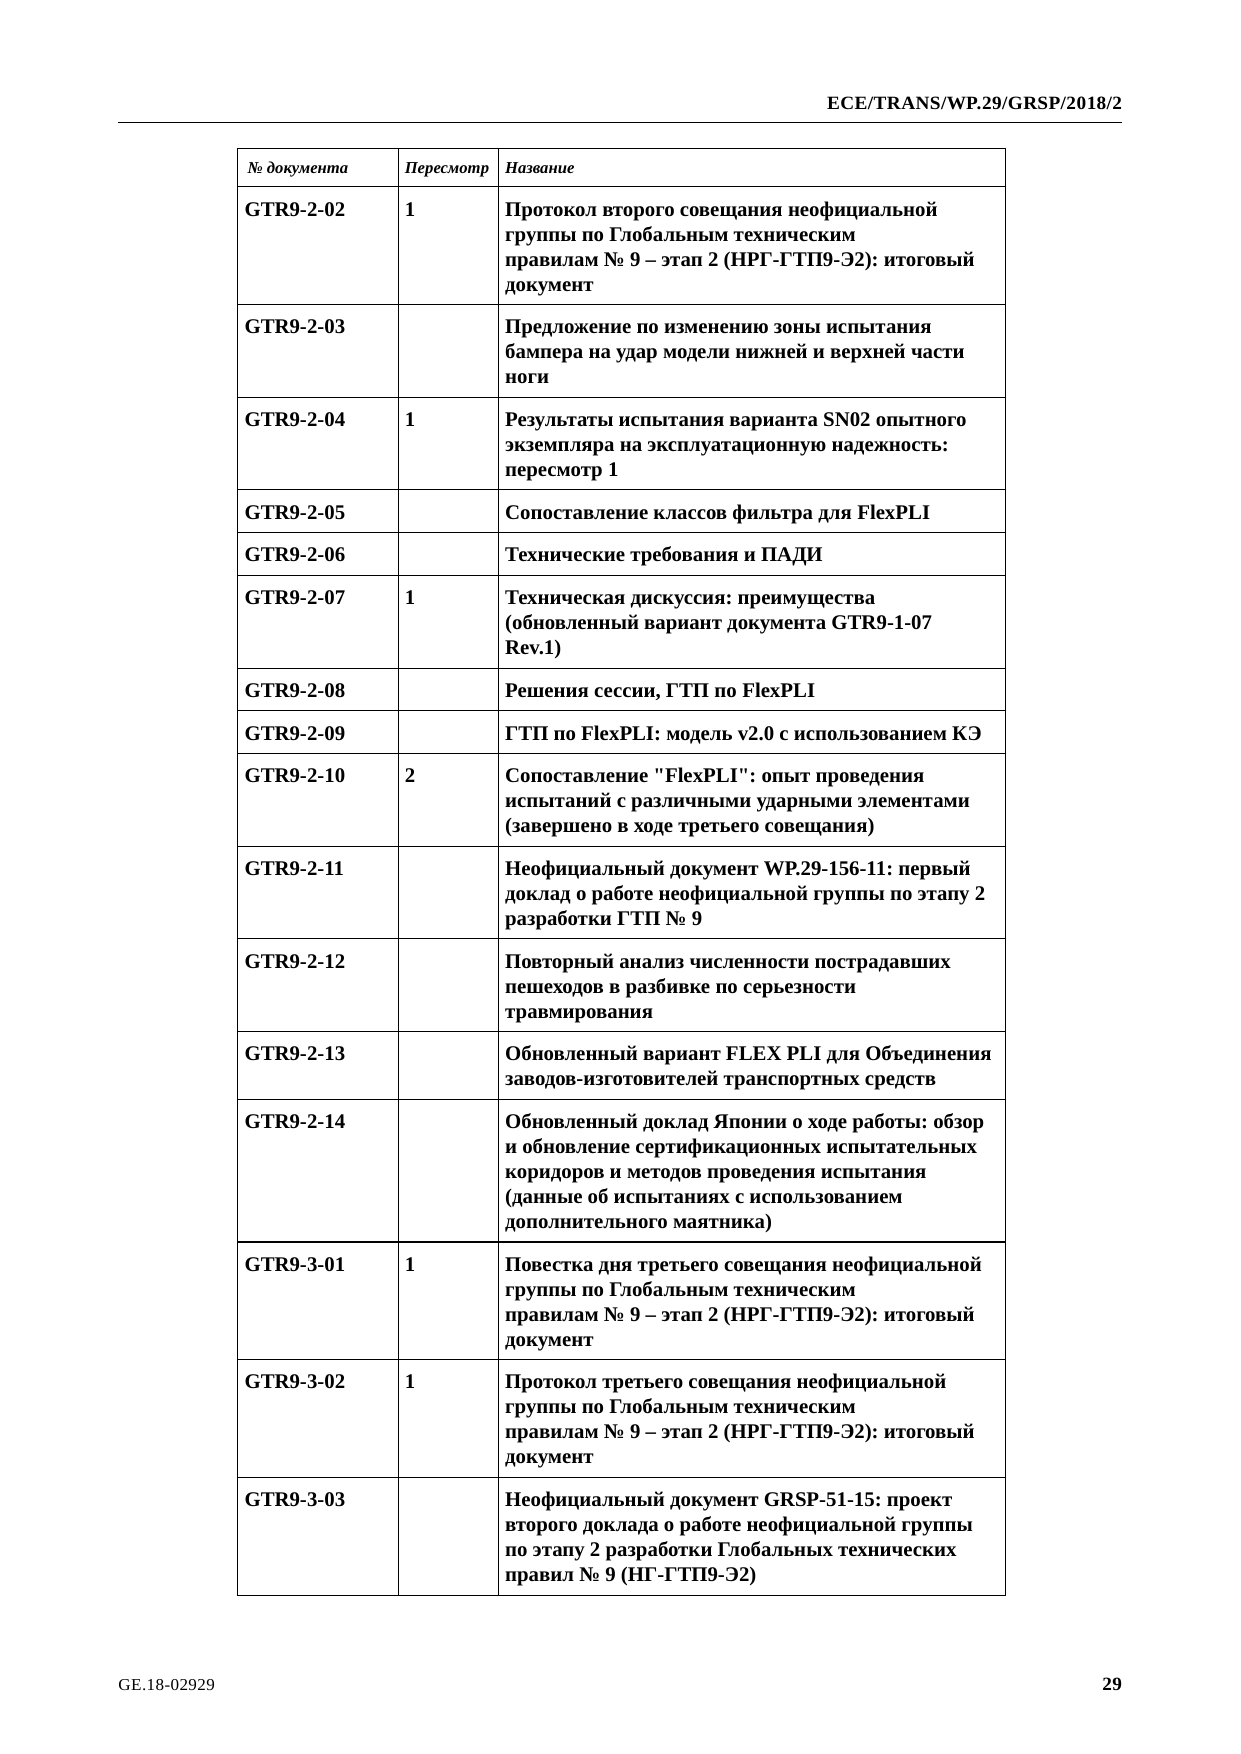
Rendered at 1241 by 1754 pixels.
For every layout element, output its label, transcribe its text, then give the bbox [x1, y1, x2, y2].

table_cell Повторный анализ численности пострадавших пешеходов в разбивке по серьезности травмирования [499, 939, 1005, 1031]
table_cell 1 [399, 1243, 498, 1359]
table_cell GTR9-2-11 [238, 847, 398, 938]
table_cell ГТП по FlexPLI: модель v2.0 с использованием КЭ [499, 711, 1005, 753]
table_cell Неофициальный документ WP.29-156-11: первый доклад о работе неофициальной группы по этапу 2 разработки ГТП № 9 [499, 847, 1005, 938]
table_cell GTR9-2-10 [238, 754, 398, 846]
table_cell GTR9-2-13 [238, 1032, 398, 1099]
table_cell GTR9-2-04 [238, 398, 398, 489]
table_cell 1 [399, 187, 498, 304]
table_cell Предложение по изменению зоны испытания бампера на удар модели нижней и верхней части ноги [499, 305, 1005, 397]
table_cell GTR9-2-09 [238, 711, 398, 753]
table_cell [399, 1478, 498, 1594]
table_cell [399, 305, 498, 397]
table_cell GTR9-3-03 [238, 1478, 398, 1594]
table_cell Результаты испытания варианта SN02 опытного экземпляра на эксплуатационную надежность: пересмотр 1 [499, 398, 1005, 489]
table_cell GTR9-2-03 [238, 305, 398, 397]
table_cell GTR9-2-07 [238, 576, 398, 667]
table_cell GTR9-3-02 [238, 1360, 398, 1477]
table_cell GTR9-2-08 [238, 669, 398, 710]
table_cell 2 [399, 754, 498, 846]
table_cell GTR9-2-14 [238, 1100, 398, 1241]
table_cell 1 [399, 1360, 498, 1477]
table_cell Обновленный вариант FLEX PLI для Объединения заводов-изготовителей транспортных средств [499, 1032, 1005, 1099]
table_cell GTR9-2-02 [238, 187, 398, 304]
table_cell 1 [399, 576, 498, 667]
table_cell 1 [399, 398, 498, 489]
table_cell Повестка дня третьего совещания неофициальной группы по Глобальным техническим правилам № 9 – этап 2 (НРГ-ГТП9-Э2): итоговый документ [499, 1243, 1005, 1359]
table_cell [399, 490, 498, 532]
table_header № документа [238, 149, 398, 186]
table_cell Протокол третьего совещания неофициальной группы по Глобальным техническим правилам № 9 – этап 2 (НРГ-ГТП9-Э2): итоговый документ [499, 1360, 1005, 1477]
table_cell Неофициальный документ GRSP-51-15: проект второго доклада о работе неофициальной группы по этапу 2 разработки Глобальных технических правил № 9 (НГ-ГТП9-Э2) [499, 1478, 1005, 1594]
table_cell Протокол второго совещания неофициальной группы по Глобальным техническим правилам № 9 – этап 2 (НРГ-ГТП9-Э2): итоговый документ [499, 187, 1005, 304]
table_header Название [499, 149, 1005, 186]
table_cell Техническая дискуссия: преимущества (обновленный вариант документа GTR9-1-07 Rev.1) [499, 576, 1005, 667]
table_cell Решения сессии, ГТП по FlexPLI [499, 669, 1005, 710]
table_cell [399, 669, 498, 710]
table_cell [399, 847, 498, 938]
table_header Пересмотр [399, 149, 498, 186]
table_cell Сопоставление "FlexPLI": опыт проведения испытаний с различными ударными элементами (завершено в ходе третьего совещания) [499, 754, 1005, 846]
table_cell [399, 1100, 498, 1241]
table_cell Обновленный доклад Японии о ходе работы: обзор и обновление сертификационных испытательных коридоров и методов проведения испытания (данные об испытаниях с использованием дополнительного маятника) [499, 1100, 1005, 1241]
table_cell [399, 1032, 498, 1099]
table_cell [399, 533, 498, 575]
table_cell GTR9-2-05 [238, 490, 398, 532]
table_cell GTR9-2-06 [238, 533, 398, 575]
table_cell Технические требования и ПАДИ [499, 533, 1005, 575]
table_cell [399, 939, 498, 1031]
table_cell [399, 711, 498, 753]
table_cell GTR9-2-12 [238, 939, 398, 1031]
table_cell GTR9-3-01 [238, 1243, 398, 1359]
table_cell Сопоставление классов фильтра для FlexPLI [499, 490, 1005, 532]
